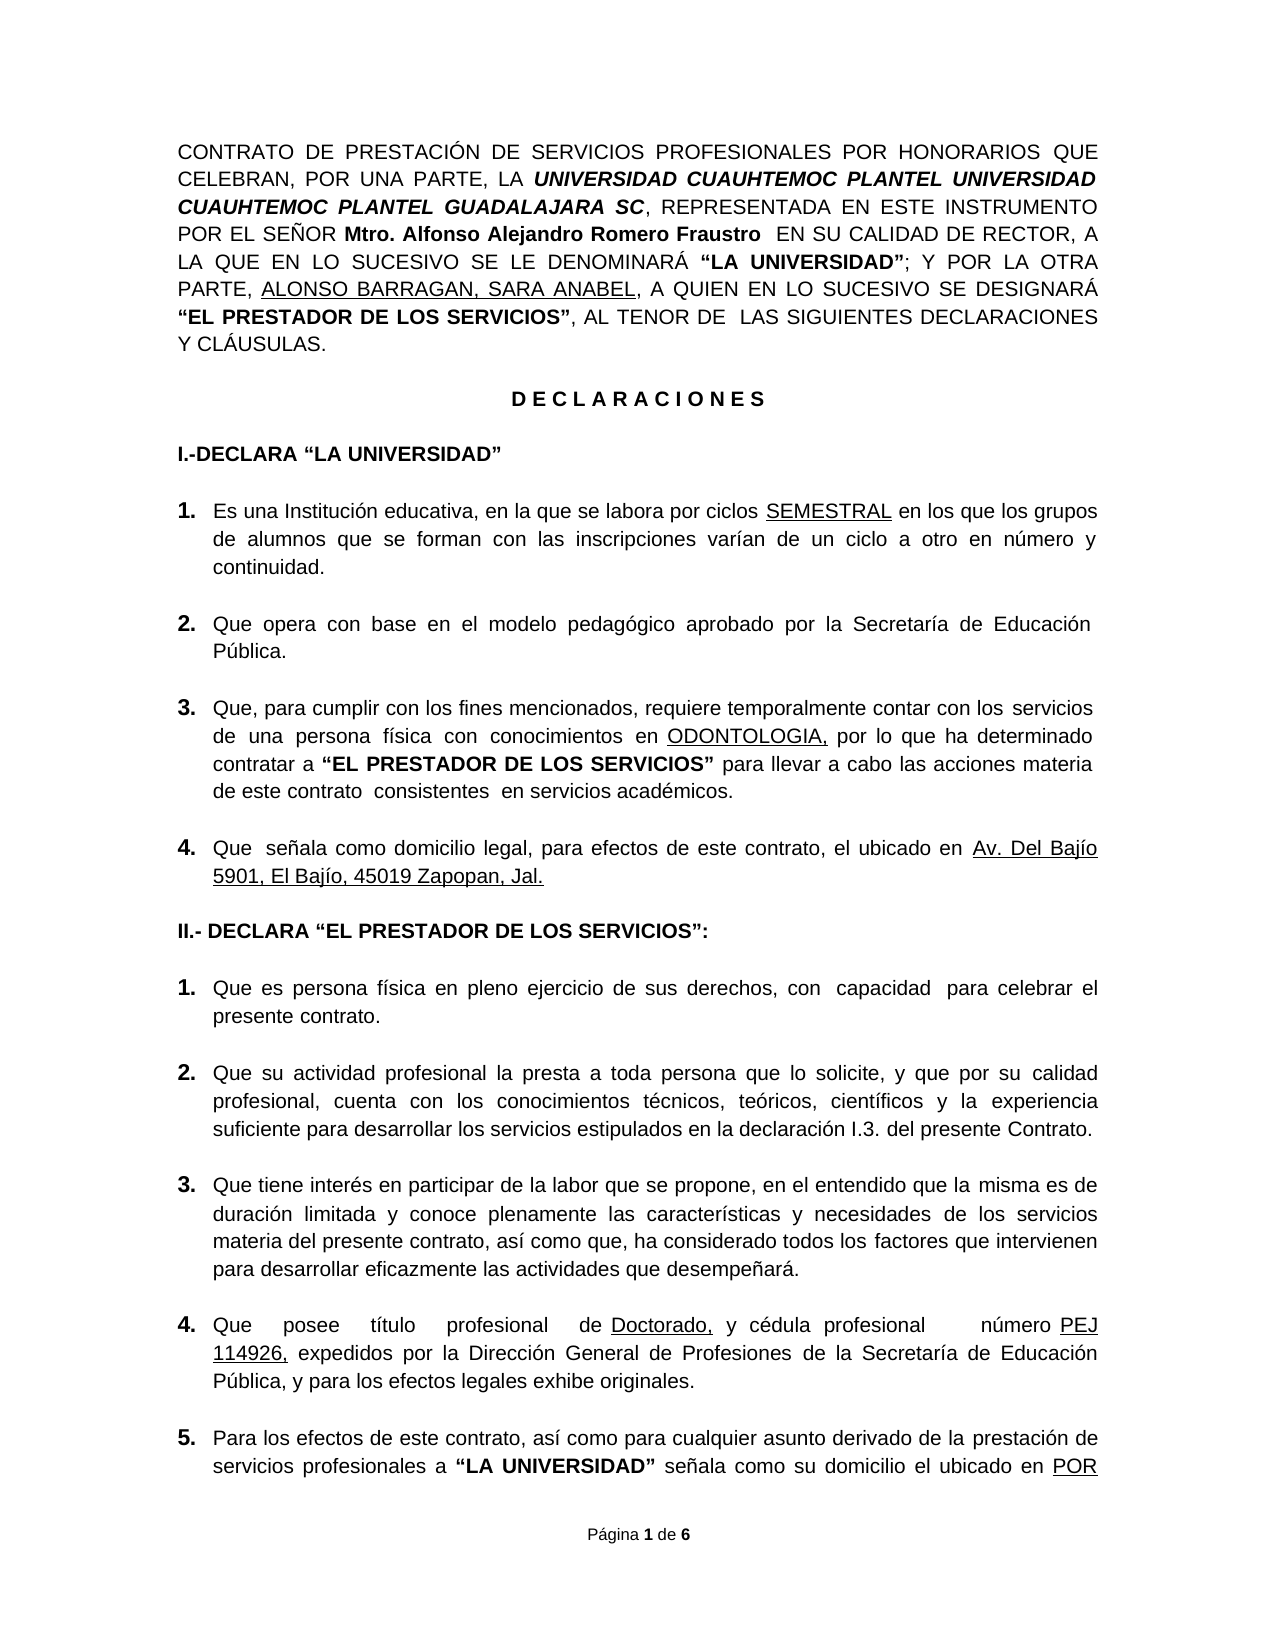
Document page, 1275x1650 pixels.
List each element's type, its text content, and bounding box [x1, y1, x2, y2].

subtitle D E C L A R A C I O N E S [177, 387, 1098, 411]
subtitle II.- DECLARA “EL PRESTADOR DE LOS SERVICIOS”: [177, 919, 1110, 943]
list Que es persona física en pleno ejercicio de sus derechos, con capacidad para celebrar el presente contrato. [177, 974, 1098, 1028]
list Es una Institución educativa, en la que se labora por ciclos SEMESTRAL en los que los grupos de alumnos que se forman con las inscripciones varían de un ciclo a otro en número y continuidad. [177, 497, 1098, 578]
list Que posee título profesional de Doctorado, y cédula profesional número PEJ 114926, expedidos por la Dirección General de Profesiones de la Secretaría de Educación Pública, y para los efectos legales exhibe originales. [177, 1311, 1098, 1393]
list Que su actividad profesional la presta a toda persona que lo solicite, y que por su calidad profesional, cuenta con los conocimientos técnicos, teóricos, científicos y la experiencia suficiente para desarrollar los servicios estipulados en la declaración I.3. del presente Contrato. [177, 1059, 1098, 1140]
list Que señala como domicilio legal, para efectos de este contrato, el ubicado en Av. Del Bajío 5901, El Bajío, 45019 Zapopan, Jal. [177, 834, 1098, 888]
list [177, 1424, 1098, 1478]
list Que opera con base en el modelo pedagógico aprobado por la Secretaría de Educación Pública. [177, 609, 1092, 663]
list Que tiene interés en participar de la labor que se propone, en el entendido que la misma es de duración limitada y conoce plenamente las características y necesidades de los servicios materia del presente contrato, así como que, ha considerado todos los factores que intervienen para desarrollar eficazmente las actividades que desempeñará. [177, 1171, 1098, 1280]
text I.-DECLARA “LA UNIVERSIDAD” [177, 442, 1110, 466]
list Que, para cumplir con los fines mencionados, requiere temporalmente contar con los servicios de una persona física con conocimientos en ODONTOLOGIA, por lo que ha determinado contratar a “EL PRESTADOR DE LOS SERVICIOS” para llevar a cabo las acciones materia de este contrato consistentes en servicios académicos. [177, 694, 1093, 803]
text CONTRATO DE PRESTACIÓN DE SERVICIOS PROFESIONALES POR HONORARIOS QUE CELEBRAN, POR UNA PARTE, LA UNIVERSIDAD CUAUHTEMOC PLANTEL UNIVERSIDAD CUAUHTEMOC PLANTEL GUADALAJARA SC, REPRESENTADA EN ESTE INSTRUMENTO POR EL SEÑOR Mtro. Alfonso Alejandro Romero Fraustro EN SU CALIDAD DE RECTOR, A LA QUE EN LO SUCESIVO SE LE DENOMINARÁ “LA UNIVERSIDAD”; Y POR LA OTRA PARTE, ALONSO BARRAGAN, SARA ANABEL, A QUIEN EN LO SUCESIVO SE DESIGNARÁ “EL PRESTADOR DE LOS SERVICIOS”, AL TENOR DE LAS SIGUIENTES DECLARACIONES Y CLÁUSULAS. [177, 139, 1098, 356]
